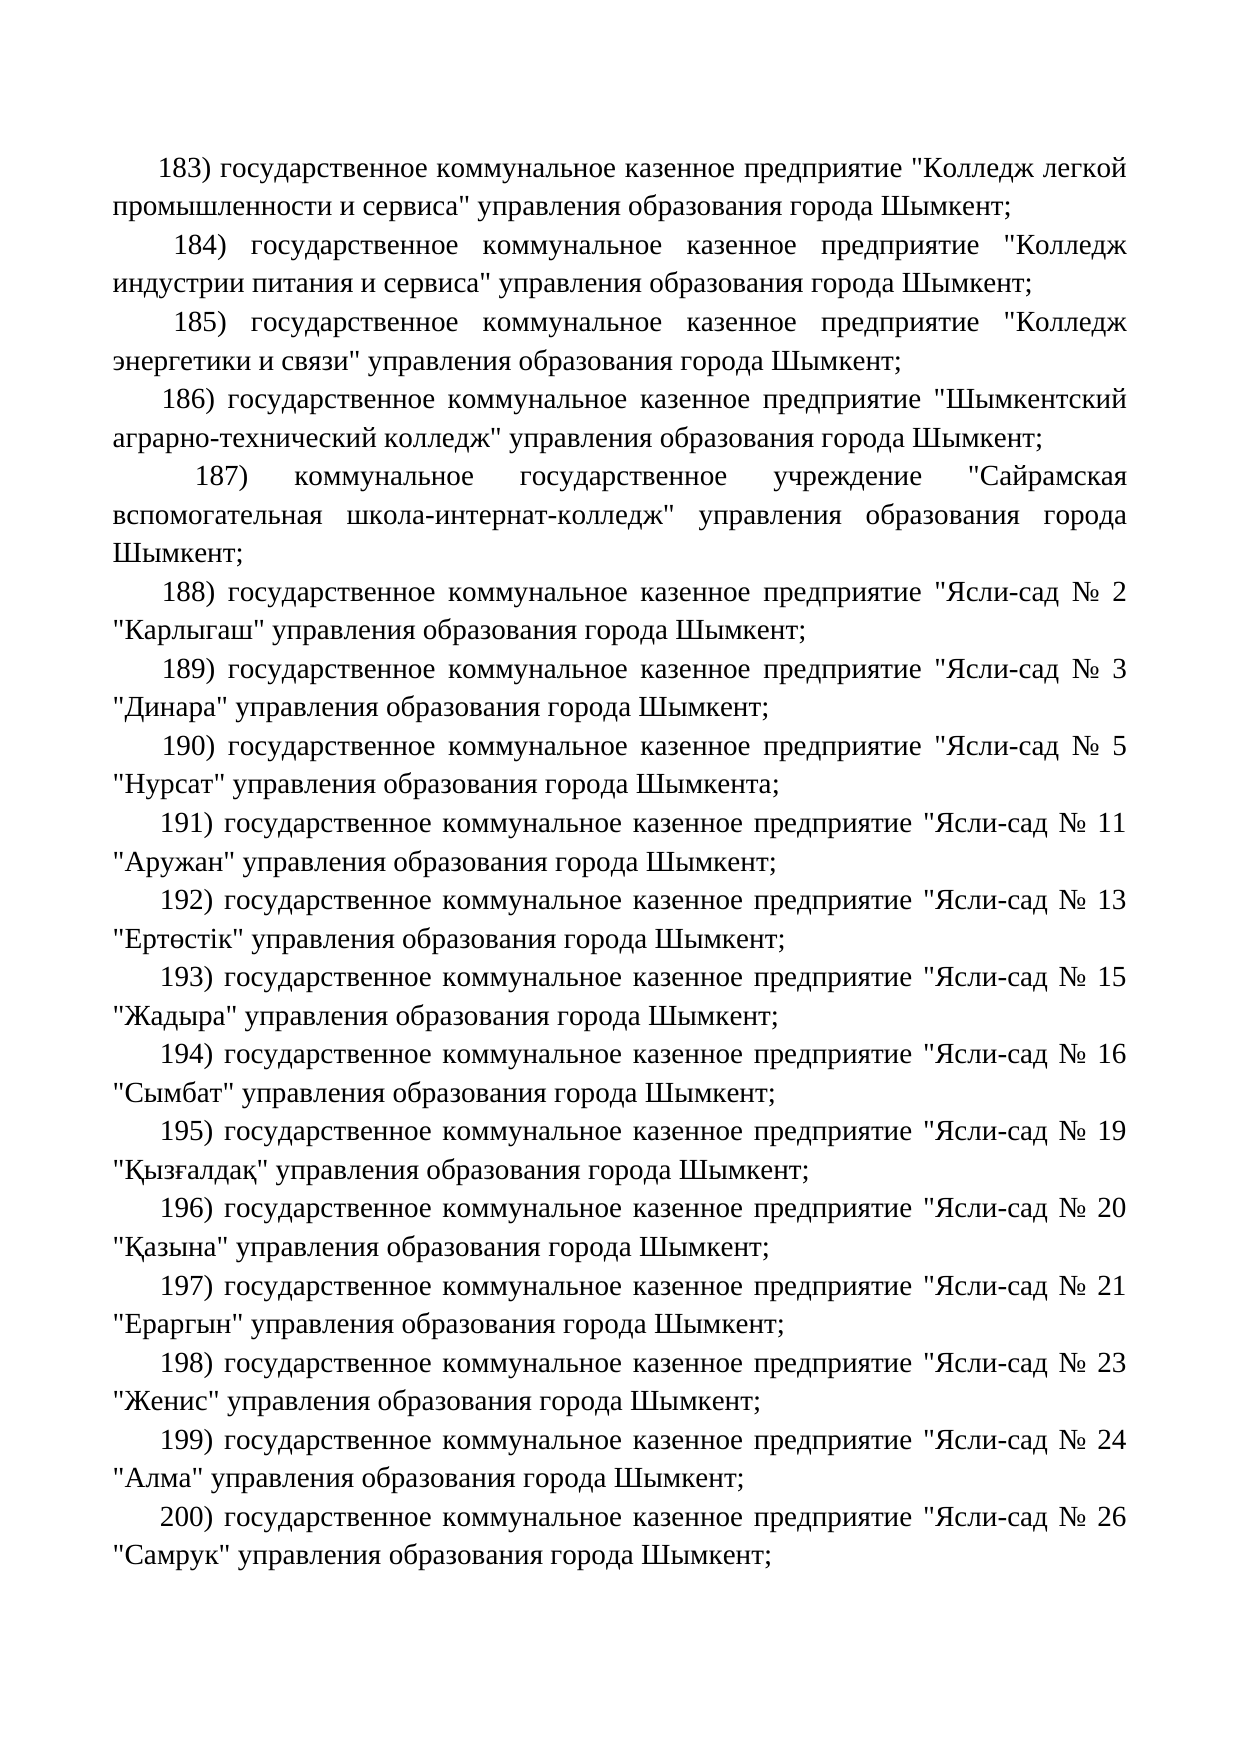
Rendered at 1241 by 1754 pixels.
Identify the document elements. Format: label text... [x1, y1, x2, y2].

text 192) государственное коммунальное казенное предприятие "Ясли-сад № 13 "Ертөстік" управления образования города Шымкент; [112, 882, 1128, 954]
text 198) государственное коммунальное казенное предприятие "Ясли-сад № 23 "Женис" управления образования города Шымкент; [112, 1345, 1128, 1417]
text 189) государственное коммунальное казенное предприятие "Ясли-сад № 3 "Динара" управления образования города Шымкент; [112, 651, 1128, 723]
text 200) государственное коммунальное казенное предприятие "Ясли-сад № 26 "Самрук" управления образования города Шымкент; [112, 1499, 1128, 1571]
text 194) государственное коммунальное казенное предприятие "Ясли-сад № 16 "Сымбат" управления образования города Шымкент; [112, 1036, 1128, 1108]
text 190) государственное коммунальное казенное предприятие "Ясли-сад № 5 "Нурсат" управления образования города Шымкента; [112, 728, 1128, 800]
text 195) государственное коммунальное казенное предприятие "Ясли-сад № 19 "Қызғалдақ" управления образования города Шымкент; [112, 1113, 1128, 1186]
text 184) государственное коммунальное казенное предприятие "Колледж индустрии питания и сервиса" управления образования города Шымкент; [112, 227, 1128, 299]
text 185) государственное коммунальное казенное предприятие "Колледж энергетики и связи" управления образования города Шымкент; [112, 304, 1128, 376]
text 188) государственное коммунальное казенное предприятие "Ясли-сад № 2 "Карлыгаш" управления образования города Шымкент; [112, 574, 1128, 646]
text 193) государственное коммунальное казенное предприятие "Ясли-сад № 15 "Жадыра" управления образования города Шымкент; [112, 959, 1128, 1031]
text 191) государственное коммунальное казенное предприятие "Ясли-сад № 11 "Аружан" управления образования города Шымкент; [112, 805, 1128, 877]
text 187) коммунальное государственное учреждение "Сайрамская вспомогательная школа-интернат-колледж" управления образования города Шымкент; [112, 458, 1128, 569]
text 183) государственное коммунальное казенное предприятие "Колледж легкой промышленности и сервиса" управления образования города Шымкент; [112, 150, 1128, 222]
text 196) государственное коммунальное казенное предприятие "Ясли-сад № 20 "Қазына" управления образования города Шымкент; [112, 1191, 1128, 1263]
text 186) государственное коммунальное казенное предприятие "Шымкентский аграрно-технический колледж" управления образования города Шымкент; [112, 381, 1128, 453]
text 197) государственное коммунальное казенное предприятие "Ясли-сад № 21 "Ераргын" управления образования города Шымкент; [112, 1268, 1128, 1340]
text 199) государственное коммунальное казенное предприятие "Ясли-сад № 24 "Алма" управления образования города Шымкент; [112, 1422, 1128, 1494]
